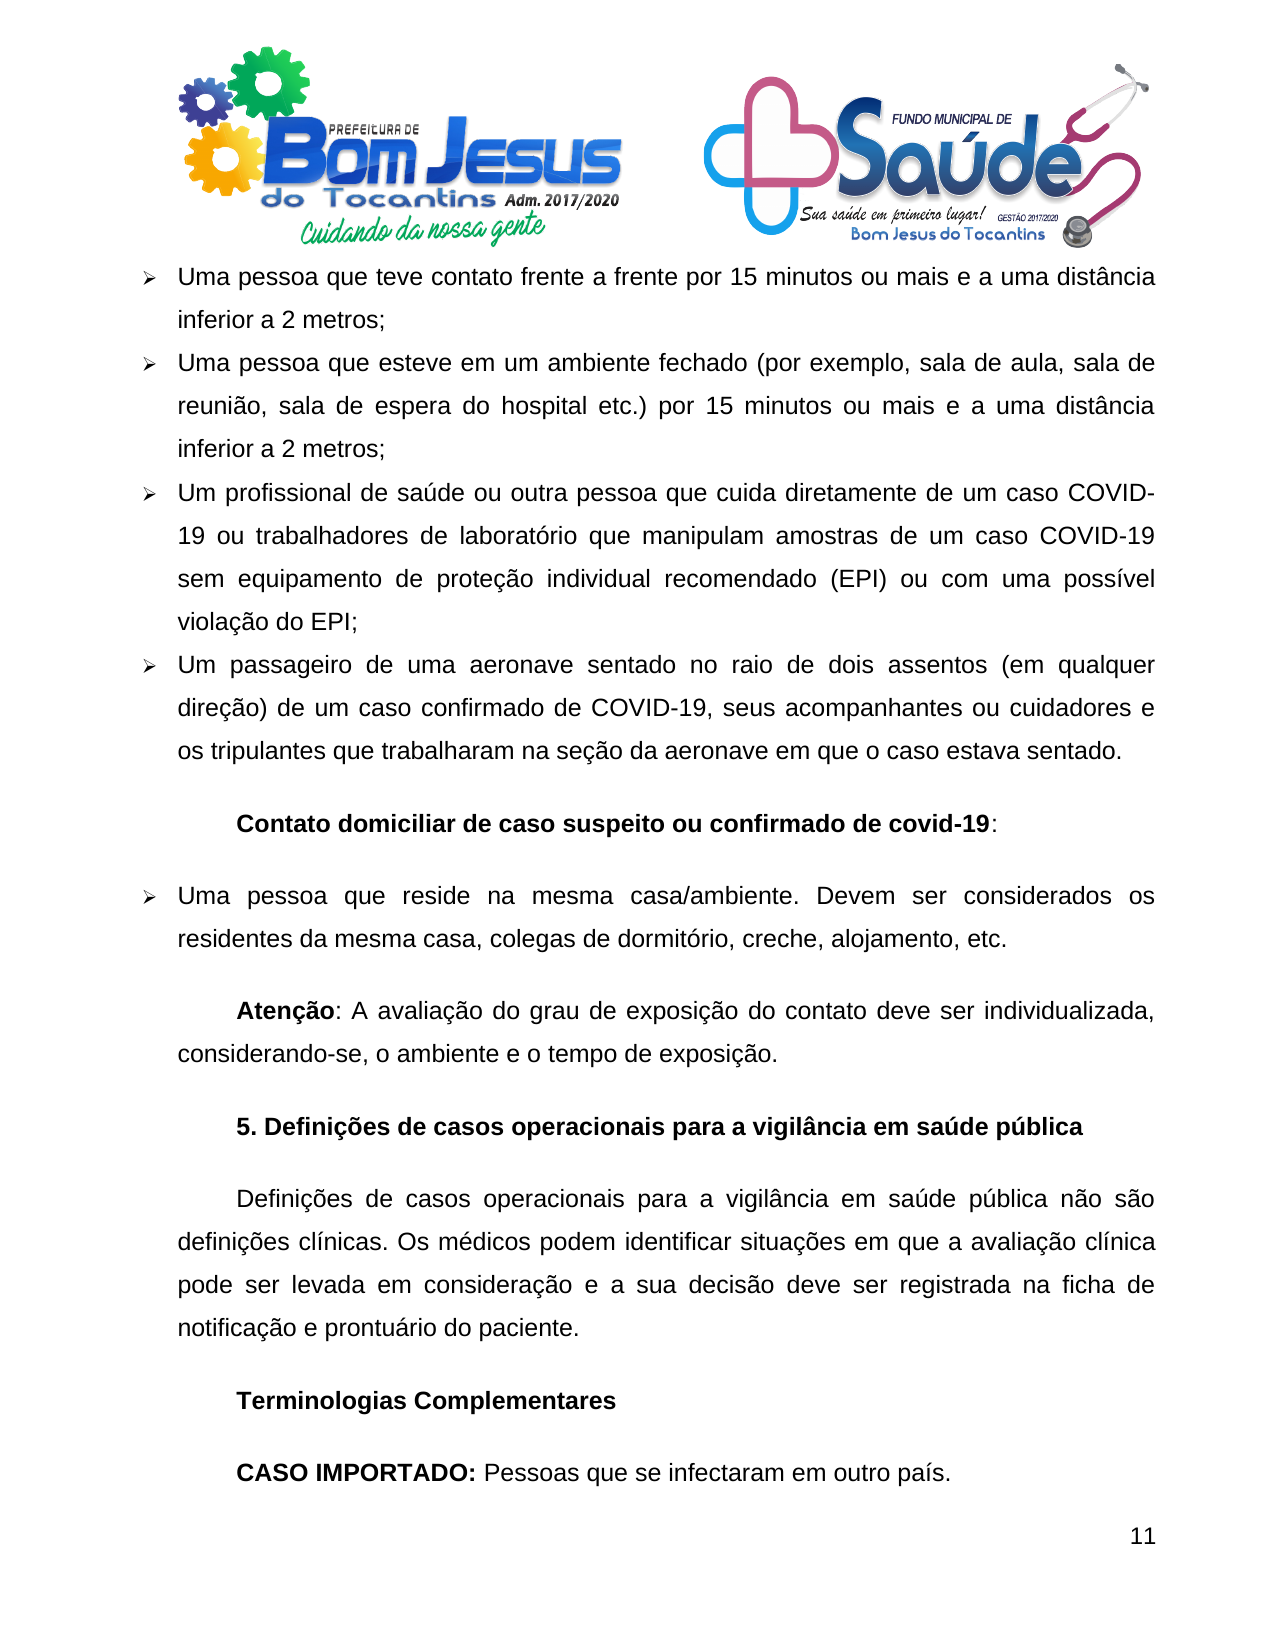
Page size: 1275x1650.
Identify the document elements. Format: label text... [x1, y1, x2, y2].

list Uma pessoa que teve contato frente a frente por 15 minutos ou mais e a uma distância inferior a 2 metros; [142, 262, 1157, 334]
text Atenção: A avaliação do grau de exposição do contato deve ser individualizada, considerando-se, o ambiente e o tempo de exposição. [177, 996, 1157, 1068]
subtitle 5. Definições de casos operacionais para a vigilância em saúde pública [177, 1112, 1157, 1141]
list Um profissional de saúde ou outra pessoa que cuida diretamente de um caso COVID-19 ou trabalhadores de laboratório que manipulam amostras de um caso COVID-19 sem equipamento de proteção individual recomendado (EPI) ou com uma possível violação do EPI; [142, 478, 1157, 636]
list Um passageiro de uma aeronave sentado no raio de dois assentos (em qualquer direção) de um caso confirmado de COVID-19, seus acompanhantes ou cuidadores e os tripulantes que trabalharam na seção da aeronave em que o caso estava sentado. [142, 650, 1157, 765]
list Uma pessoa que esteve em um ambiente fechado (por exemplo, sala de aula, sala de reunião, sala de espera do hospital etc.) por 15 minutos ou mais e a uma distância inferior a 2 metros; [142, 348, 1157, 463]
list Uma pessoa que reside na mesma casa/ambiente. Devem ser considerados os residentes da mesma casa, colegas de dormitório, creche, alojamento, etc. [142, 881, 1157, 953]
text CASO IMPORTADO: Pessoas que se infectaram em outro país. [177, 1458, 1157, 1487]
text Definições de casos operacionais para a vigilância em saúde pública não são definições clínicas. Os médicos podem identificar situações em que a avaliação clínica pode ser levada em consideração e a sua decisão deve ser registrada na ficha de notificação e prontuário do paciente. [177, 1184, 1157, 1342]
picture [703, 64, 1149, 248]
text Contato domiciliar de caso suspeito ou confirmado de covid-19: [177, 809, 1157, 837]
text Terminologias Complementares [177, 1386, 1157, 1414]
picture [178, 46, 624, 248]
